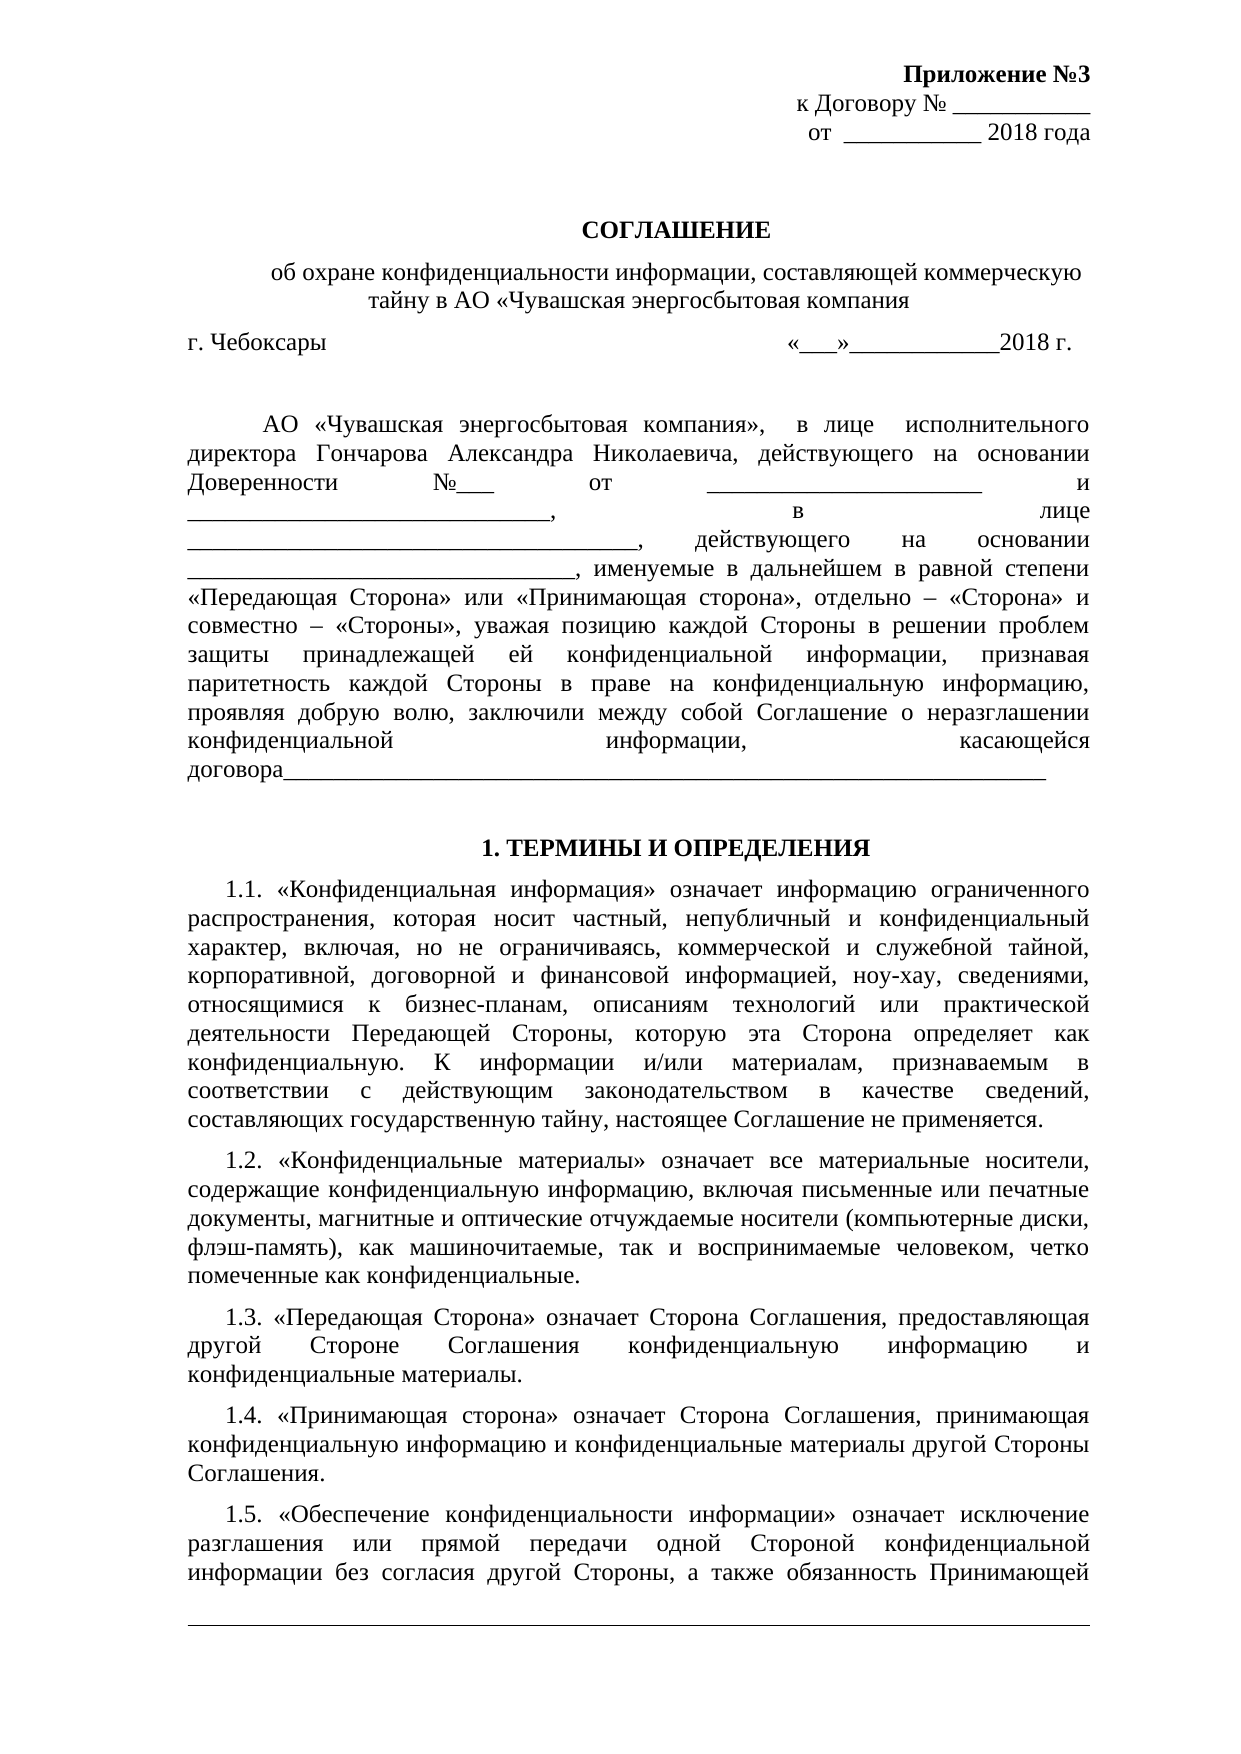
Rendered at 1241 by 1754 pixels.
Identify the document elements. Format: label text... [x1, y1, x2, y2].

text 1.1. «Конфиденциальная информация» означает информацию ограниченного распространения, которая носит частный, непубличный и конфиденциальный характер, включая, но не ограничиваясь, коммерческой и служебной тайной, корпоративной, договорной и финансовой информацией, ноу-хау, сведениями, относящимися к бизнес-планам, описаниям технологий или практической деятельности Передающей Стороны, которую эта Сторона определяет как конфиденциальную. К информации и/или материалам, признаваемым в соответствии с действующим законодательством в качестве сведений, составляющих государственную тайну, настоящее Соглашение не применяется. [187, 874, 1090, 1133]
subtitle 1. ТЕРМИНЫ И ОПРЕДЕЛЕНИЯ [261, 833, 1090, 862]
text от ___________ 2018 года [187, 117, 1090, 145]
text СОГЛАШЕНИЕ [187, 215, 1090, 244]
text г. Чебоксары «___»____________2018 г. [187, 327, 1090, 355]
text 1.3. «Передающая Сторона» означает Сторона Соглашения, предоставляющая другой Стороне Соглашения конфиденциальную информацию и конфиденциальные материалы. [187, 1302, 1090, 1388]
text 1.2. «Конфиденциальные материалы» означает все материальные носители, содержащие конфиденциальную информацию, включая письменные или печатные документы, магнитные и оптические отчуждаемые носители (компьютерные диски, флэш-память), как машиночитаемые, так и воспринимаемые человеком, четко помеченные как конфиденциальные. [187, 1145, 1090, 1289]
text об охране конфиденциальности информации, составляющей коммерческую тайну в АО «Чувашская энергосбытовая компания [187, 257, 1090, 314]
text Приложение №3 [187, 59, 1090, 88]
text к Договору № ___________ [187, 88, 1090, 117]
text 1.4. «Принимающая сторона» означает Сторона Соглашения, принимающая конфиденциальную информацию и конфиденциальные материалы другой Стороны Соглашения. [187, 1400, 1090, 1487]
text АО «Чувашская энергосбытовая компания», в лице исполнительного директора Гончарова Александра Николаевича, действующего на основании Доверенности №___ от ______________________ и _____________________________, в лице ____________________________________, действующего на основании _______________________________, именуемые в дальнейшем в равной степени «Передающая Сторона» или «Принимающая сторона», отдельно – «Сторона» и совместно – «Стороны», уважая позицию каждой Стороны в решении проблем защиты принадлежащей ей конфиденциальной информации, признавая паритетность каждой Стороны в праве на конфиденциальную информацию, проявляя добрую волю, заключили между собой Соглашение о неразглашении конфиденциальной информации, касающейся договора_____________________________________________________________ [187, 409, 1090, 783]
